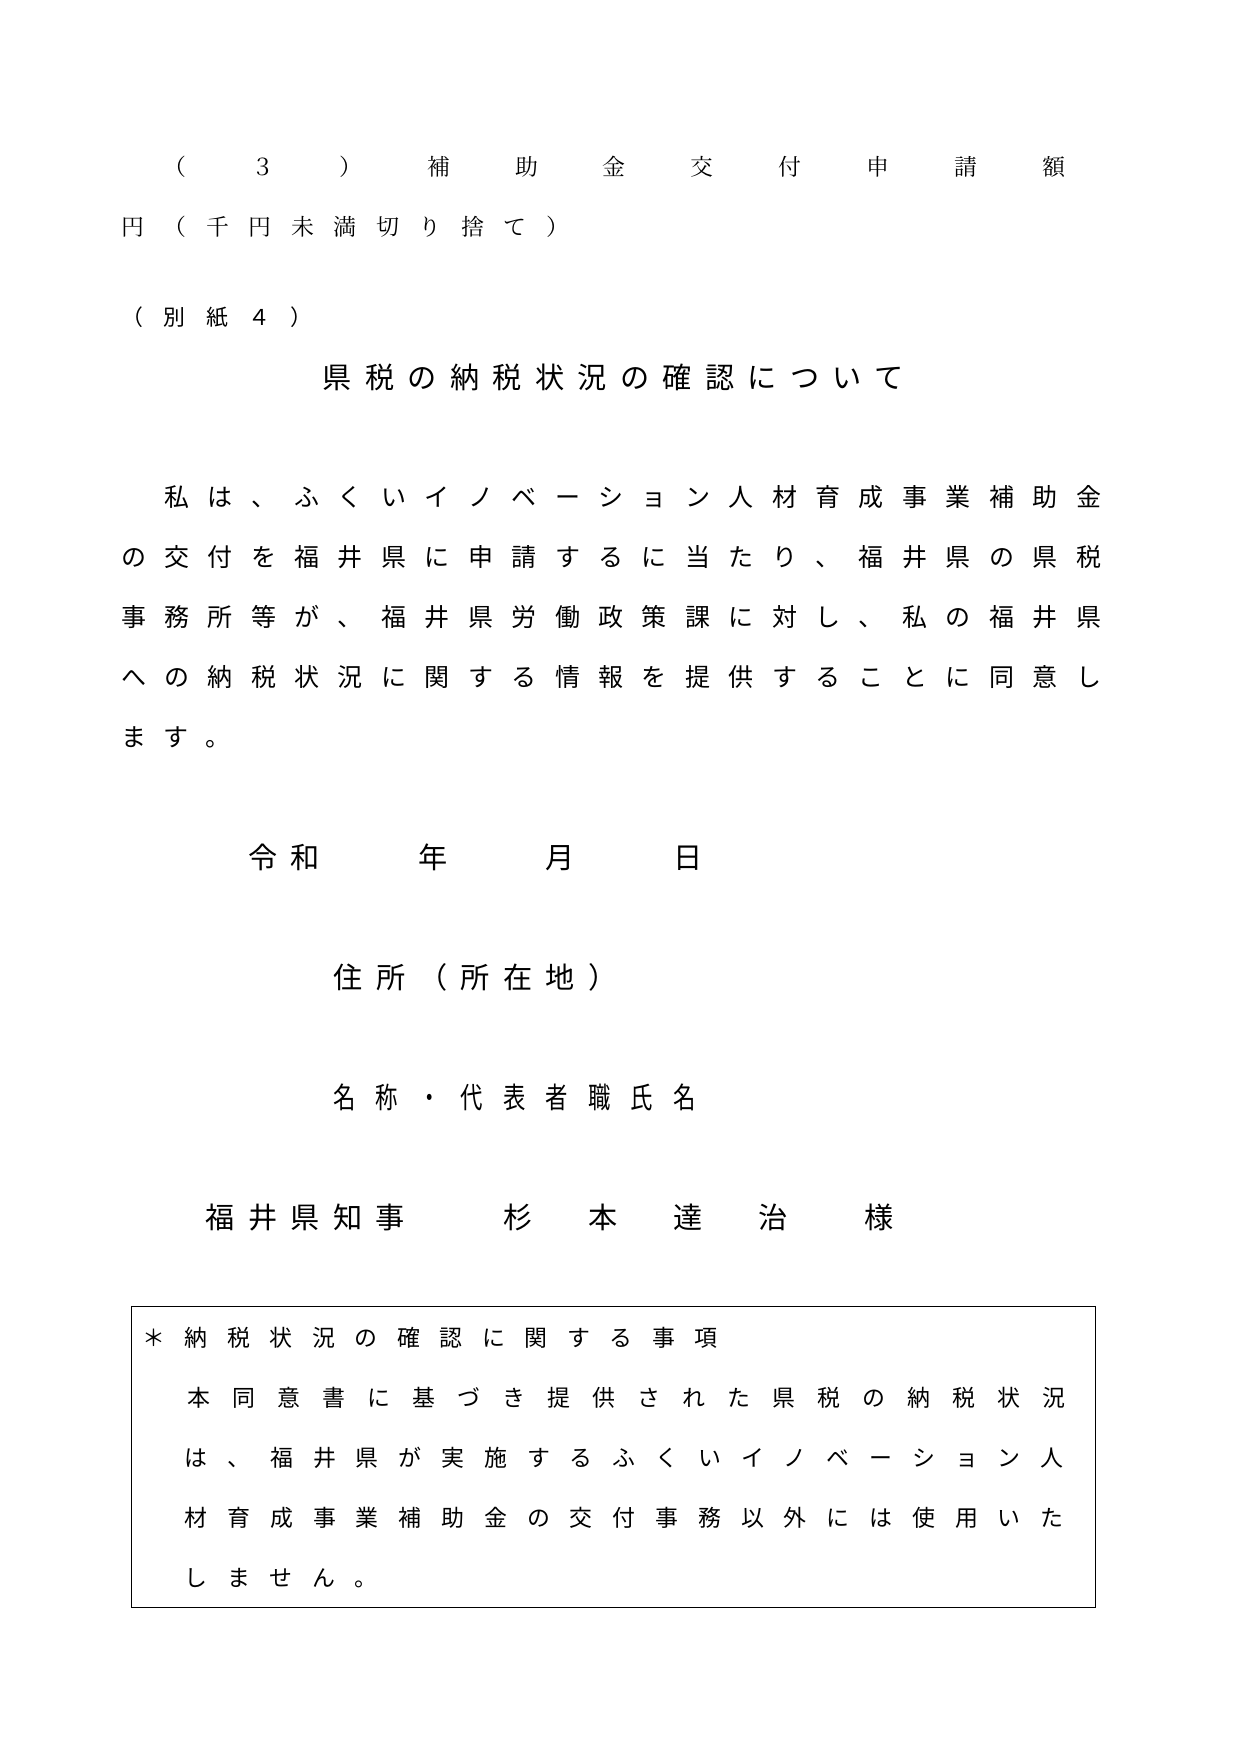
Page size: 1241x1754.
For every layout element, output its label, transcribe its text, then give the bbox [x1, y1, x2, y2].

text （別紙４） [121, 286, 1119, 346]
text 名称・代表者職氏名 [322, 1066, 1119, 1126]
table_header ＊納税状況の確認に関する事項 本同意書に基づき提供された県税の納税状況は、福井県が実施するふくいイノベーション人材育成事業補助金の交付事務以外には使用いたしません。 [132, 1307, 1095, 1607]
text 令和 年 月 日 [121, 826, 1119, 886]
text （３）補助金交付申請額 円（千円未満切り捨て） [121, 136, 1085, 256]
text 福井県知事 杉 本 達 治 様 [121, 1186, 1119, 1246]
text 住所（所在地） [322, 946, 1119, 1006]
text 私は、ふくいイノベーション人材育成事業補助金の交付を福井県に申請するに当たり、福井県の県税事務所等が、福井県労働政策課に対し、私の福井県への納税状況に関する情報を提供することに同意します。 [121, 466, 1119, 766]
text 県税の納税状況の確認について [121, 346, 1119, 406]
